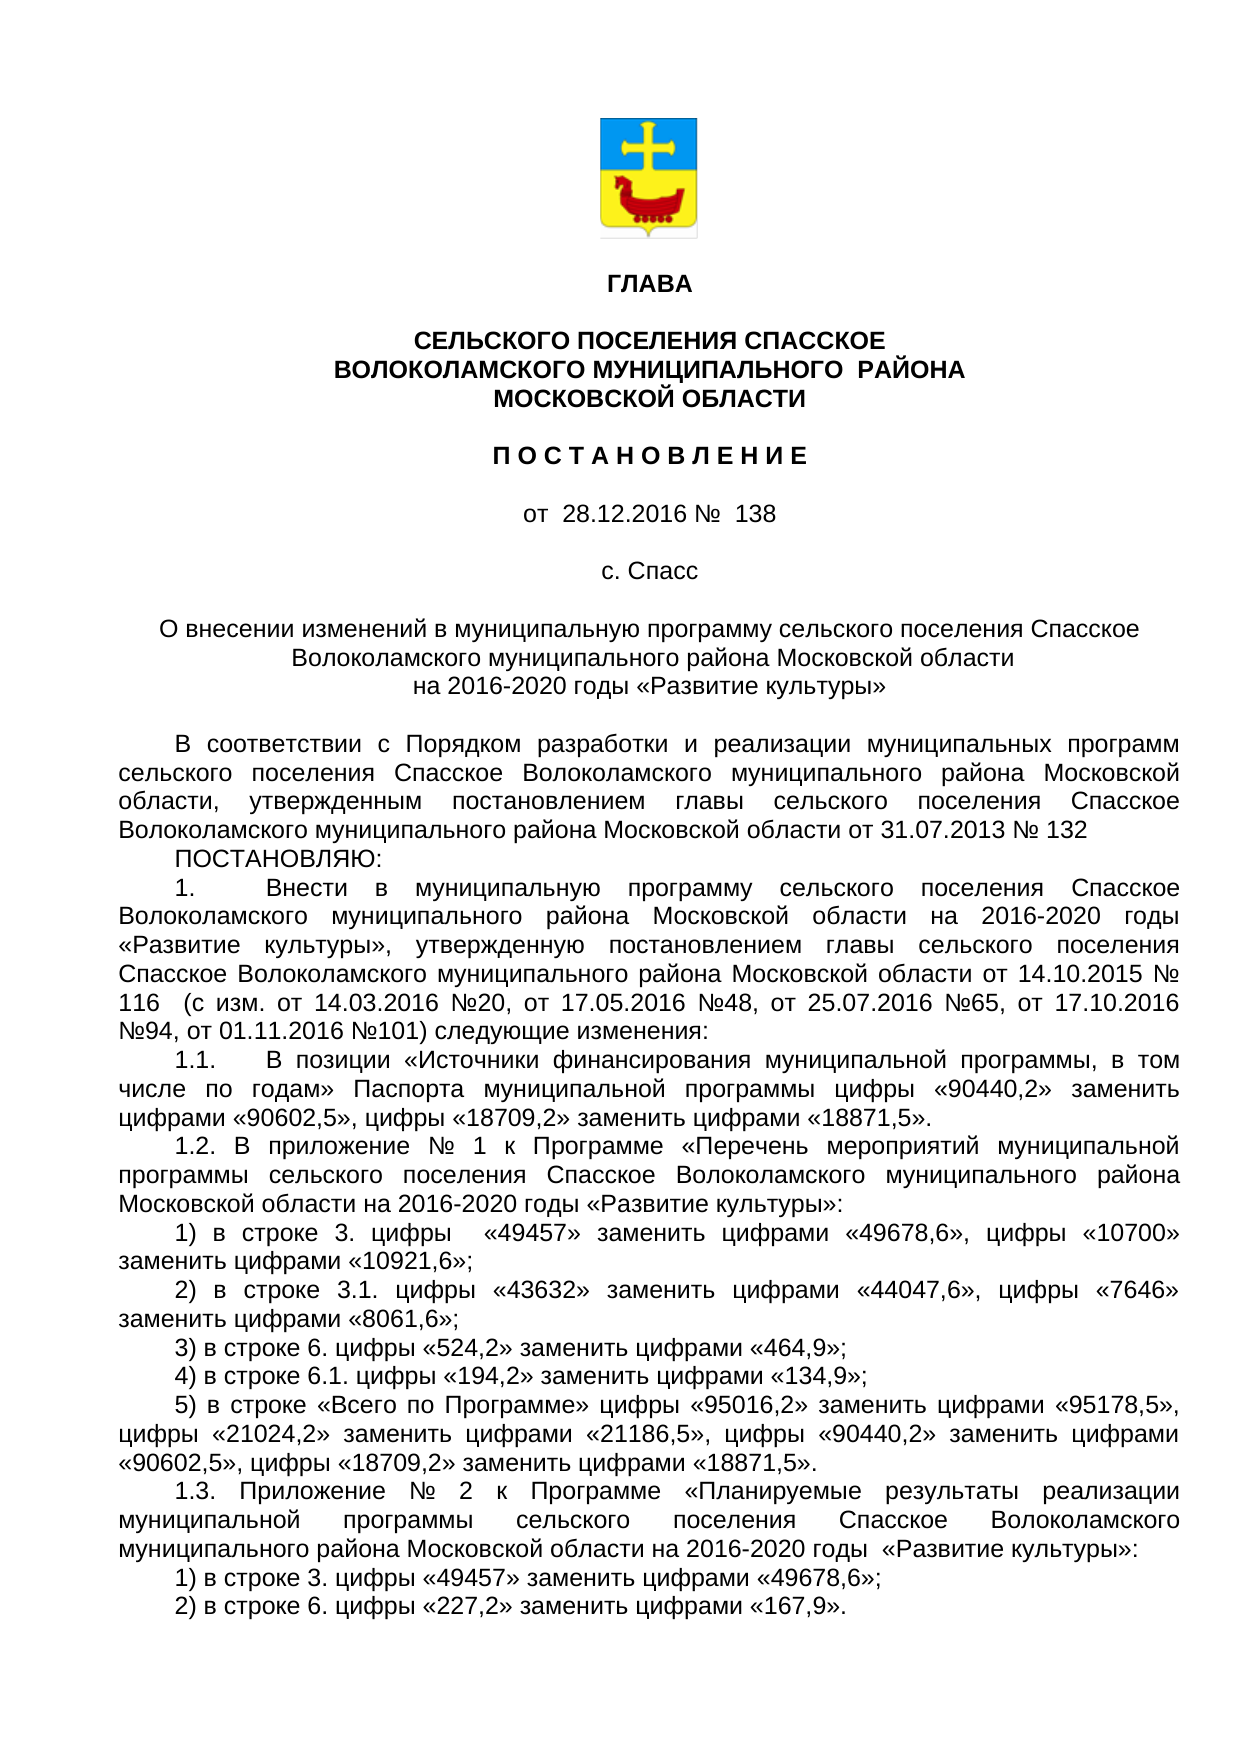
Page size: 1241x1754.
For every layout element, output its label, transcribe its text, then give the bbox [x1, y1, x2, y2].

text 1) в строке 3. цифры «49457» заменить цифрами «49678,6»; [118, 1562, 1181, 1591]
text от 28.12.2016 № 138 [118, 499, 1181, 527]
text 1.2. В приложение № 1 к Программе «Перечень мероприятий муниципальной программы сельского поселения Спасское Волоколамского муниципального района Московской области на 2016-2020 годы «Развитие культуры»: [118, 1131, 1181, 1217]
text 2) в строке 6. цифры «227,2» заменить цифрами «167,9». [118, 1591, 1181, 1620]
list В позиции «Источники финансирования муниципальной программы, в том числе по годам» Паспорта муниципальной программы цифры «90440,2» заменить цифрами «90602,5», цифры «18709,2» заменить цифрами «18871,5». [118, 1045, 1181, 1131]
text 5) в строке «Всего по Программе» цифры «95016,2» заменить цифрами «95178,5», цифры «21024,2» заменить цифрами «21186,5», цифры «90440,2» заменить цифрами «90602,5», цифры «18709,2» заменить цифрами «18871,5». [118, 1390, 1181, 1476]
text 1) в строке 3. цифры «49457» заменить цифрами «49678,6», цифры «10700» заменить цифрами «10921,6»; [118, 1217, 1181, 1275]
text Волоколамского муниципального района Московской области [118, 642, 1181, 671]
text В соответствии с Порядком разработки и реализации муниципальных программ сельского поселения Спасское Волоколамского муниципального района Московской области, утвержденным постановлением главы сельского поселения Спасское Волоколамского муниципального района Московской области от 31.07.2013 № 132 [118, 729, 1181, 844]
text на 2016-2020 годы «Развитие культуры» [118, 671, 1181, 700]
text 1.3. Приложение № 2 к Программе «Планируемые результаты реализации муниципальной программы сельского поселения Спасское Волоколамского муниципального района Московской области на 2016-2020 годы «Развитие культуры»: [118, 1476, 1181, 1562]
text с. Спасс [118, 556, 1181, 585]
text 4) в строке 6.1. цифры «194,2» заменить цифрами «134,9»; [118, 1361, 1181, 1390]
list Внести в муниципальную программу сельского поселения Спасское Волоколамского муниципального района Московской области на 2016-2020 годы «Развитие культуры», утвержденную постановлением главы сельского поселения Спасское Волоколамского муниципального района Московской области от 14.10.2015 № 116 (с изм. от 14.03.2016 №20, от 17.05.2016 №48, от 25.07.2016 №65, от 17.10.2016 №94, от 01.11.2016 №101) следующие изменения: [118, 872, 1181, 1045]
text 2) в строке 3.1. цифры «43632» заменить цифрами «44047,6», цифры «7646» заменить цифрами «8061,6»; [118, 1275, 1181, 1332]
text 3) в строке 6. цифры «524,2» заменить цифрами «464,9»; [118, 1332, 1181, 1361]
text СЕЛЬСКОГО ПОСЕЛЕНИЯ СПАССКОЕ [118, 326, 1181, 355]
text ГЛАВА [118, 269, 1181, 297]
text ВОЛОКОЛАМСКОГО МУНИЦИПАЛЬНОГО РАЙОНА [118, 355, 1181, 384]
text МОСКОВСКОЙ ОБЛАСТИ [118, 384, 1181, 412]
text О внесении изменений в муниципальную программу сельского поселения Спасское [118, 614, 1181, 642]
text П О С Т А Н О В Л Е Н И Е [118, 441, 1181, 470]
picture [600, 118, 699, 240]
text ПОСТАНОВЛЯЮ: [118, 844, 1181, 872]
